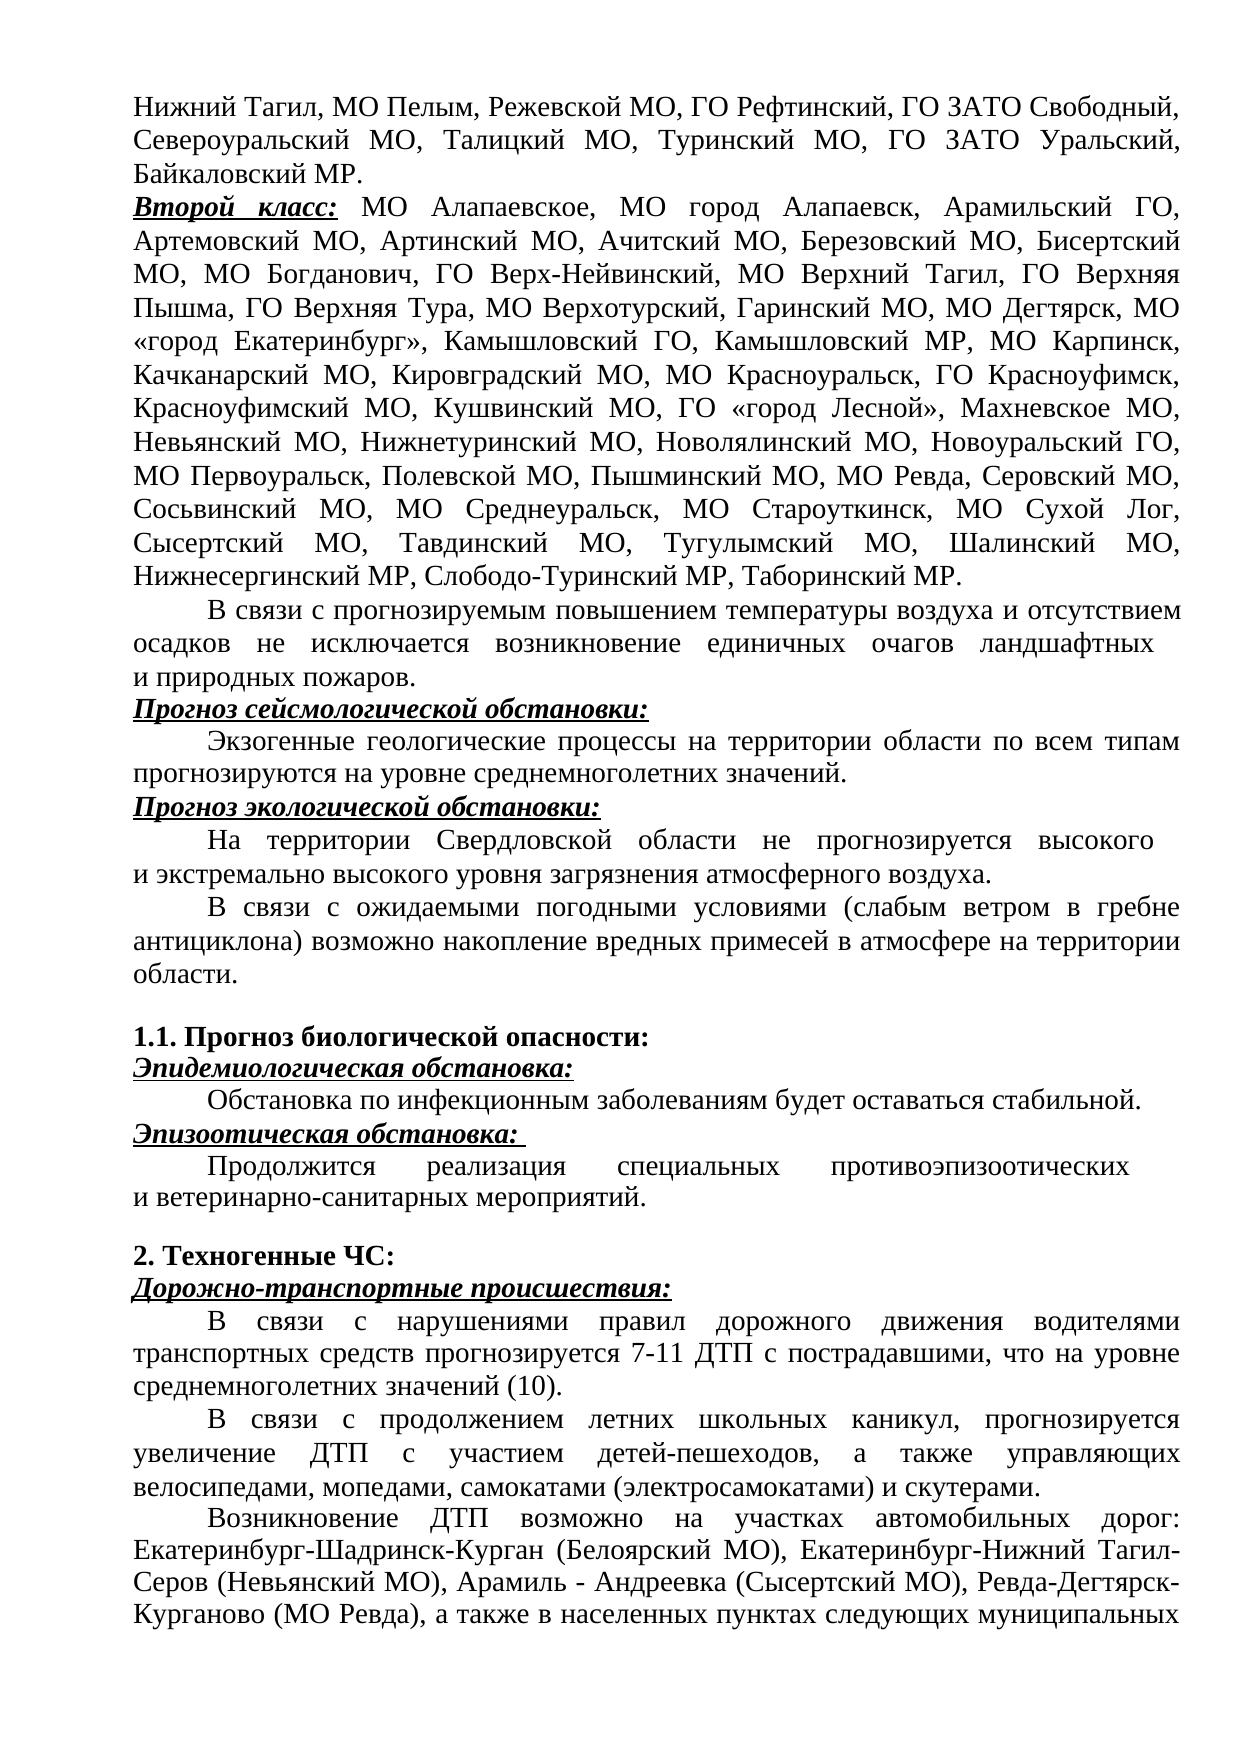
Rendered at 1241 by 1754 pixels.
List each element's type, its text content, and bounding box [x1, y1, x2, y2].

text Эпидемиологическая обстановка: [133, 1052, 1181, 1084]
text 1.1. Прогноз биологической опасности: [133, 1019, 1181, 1052]
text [133, 89, 1181, 189]
text Обстановка по инфекционным заболеваниям будет оставаться стабильной. [133, 1084, 1181, 1116]
text Продолжится реализация специальных противоэпизоотических и ветеринарно-санитарных мероприятий. [133, 1149, 1181, 1213]
text Дорожно-транспортные происшествия: [133, 1272, 1181, 1304]
text Прогноз экологической обстановки: [133, 789, 1181, 822]
text Прогноз сейсмологической обстановки: [133, 692, 1181, 725]
text 2. Техногенные ЧС: [133, 1240, 1181, 1272]
text В связи с нарушениями правил дорожного движения водителями транспортных средств прогнозируется 7-11 ДТП с пострадавшими, что на уровне среднемноголетних значений (10). [133, 1304, 1181, 1402]
text Эпизоотическая обстановка: [133, 1116, 1181, 1149]
text В связи с продолжением летних школьных каникул, прогнозируется увеличение ДТП с участием детей-пешеходов, а также управляющих велосипедами, мопедами, самокатами (электросамокатами) и скутерами. [133, 1402, 1181, 1502]
text Экзогенные геологические процессы на территории области по всем типам прогнозируются на уровне среднемноголетних значений. [133, 725, 1181, 789]
text В связи с ожидаемыми погодными условиями (слабым ветром в гребне антициклона) возможно накопление вредных примесей в атмосфере на территории области. [133, 889, 1181, 990]
text На территории Свердловской области не прогнозируется высокого и экстремально высокого уровня загрязнения атмосферного воздуха. [133, 822, 1181, 889]
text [133, 1502, 1181, 1630]
text Второй класс: МО Алапаевское, МО город Алапаевск, Арамильский ГО, Артемовский МО, Артинский МО, Ачитский МО, Березовский МО, Бисертский МО, МО Богданович, ГО Верх-Нейвинский, МО Верхний Тагил, ГО Верхняя Пышма, ГО Верхняя Тура, МО Верхотурский, Гаринский МО, МО Дегтярск, МО «город Екатеринбург», Камышловский ГО, Камышловский МР, МО Карпинск, Качканарский МО, Кировградский МО, МО Красноуральск, ГО Красноуфимск, Красноуфимский МО, Кушвинский МО, ГО «город Лесной», Махневское МО, Невьянский МО, Нижнетуринский МО, Новолялинский МО, Новоуральский ГО, МО Первоуральск, Полевской МО, Пышминский МО, МО Ревда, Серовский МО, Сосьвинский МО, МО Среднеуральск, МО Староуткинск, МО Сухой Лог, Сысертский МО, Тавдинский МО, Тугулымский МО, Шалинский МО, Нижнесергинский МР, Слободо-Туринский МР, Таборинский МР. [133, 189, 1181, 592]
text В связи с прогнозируемым повышением температуры воздуха и отсутствием осадков не исключается возникновение единичных очагов ландшафтных и природных пожаров. [133, 592, 1181, 692]
